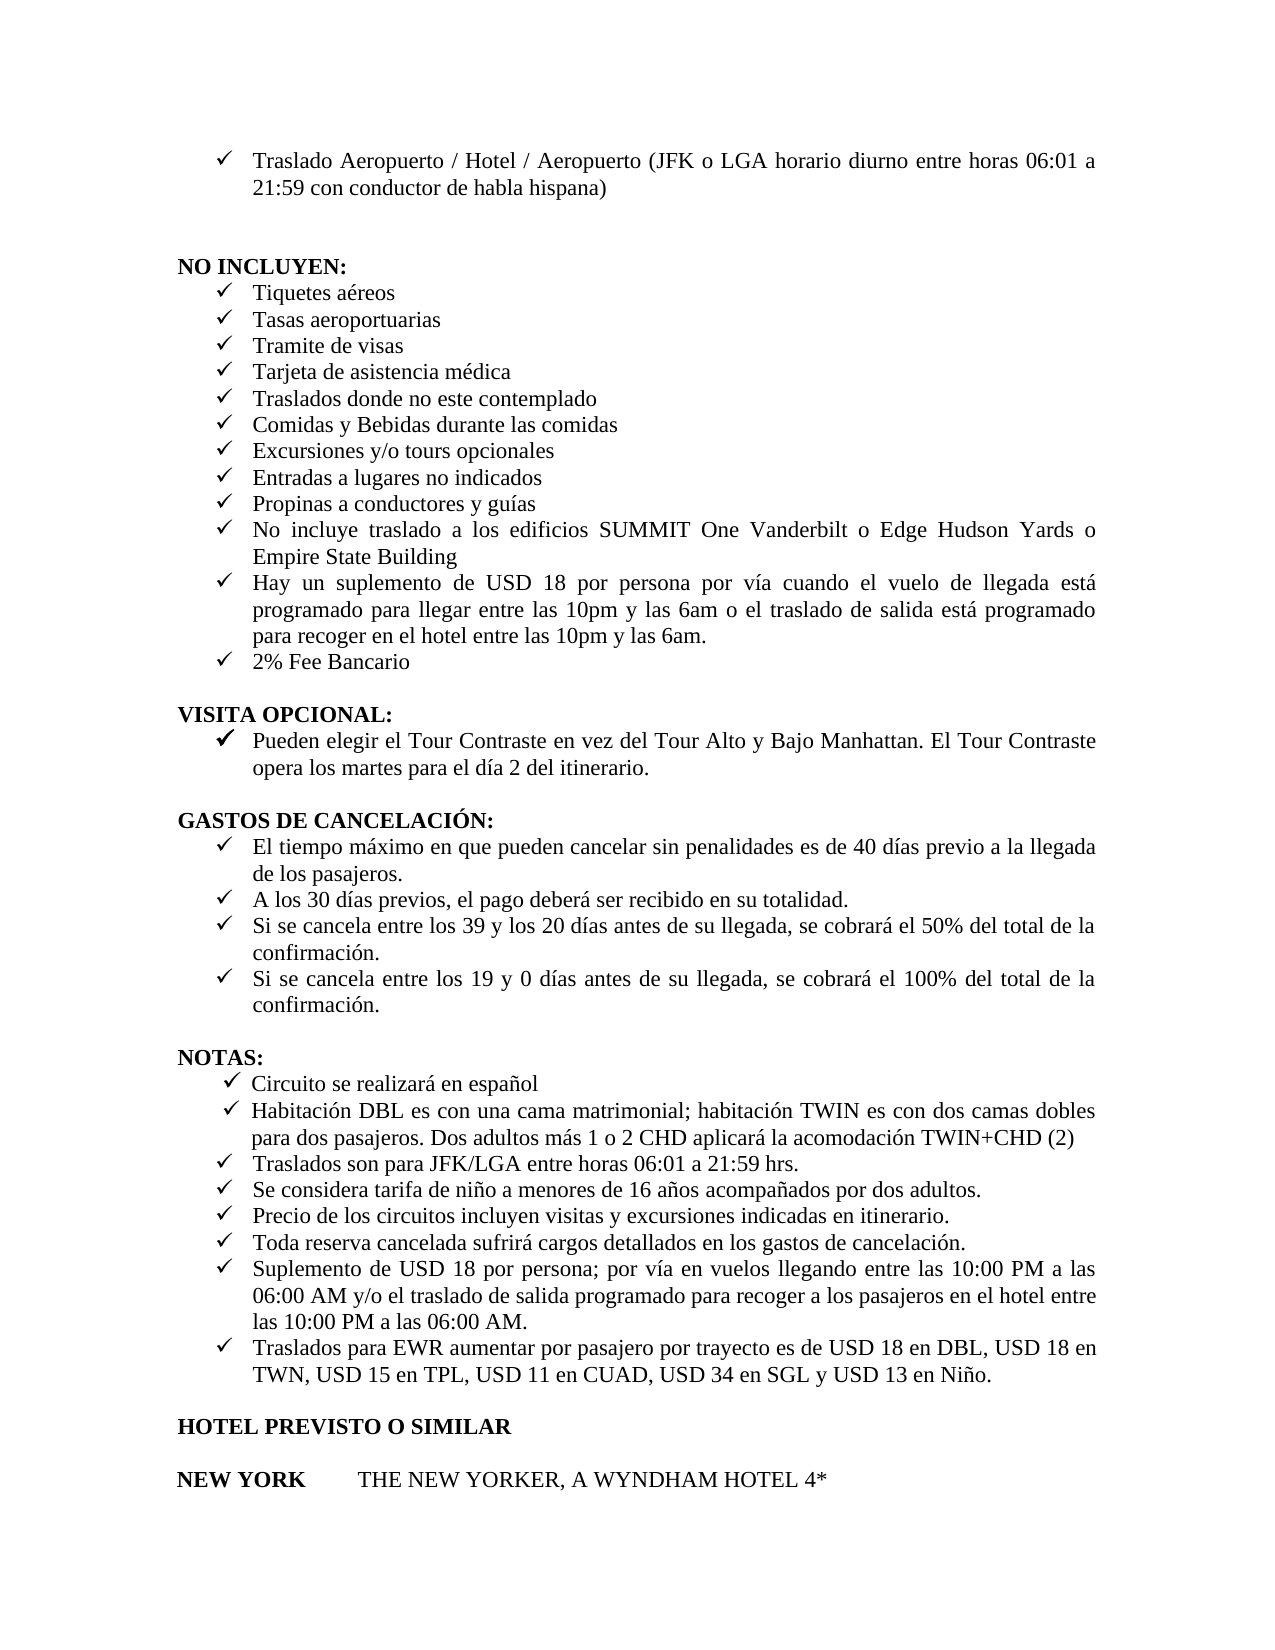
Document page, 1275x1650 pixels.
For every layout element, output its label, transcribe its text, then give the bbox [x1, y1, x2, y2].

list Excursiones y/o tours opcionales [215, 437, 1098, 464]
list Propinas a conductores y guías [215, 490, 1098, 517]
list Comidas y Bebidas durante las comidas [215, 411, 1098, 437]
list Circuito se realizará en español [222, 1070, 1098, 1097]
list Traslados donde no este contemplado [215, 385, 1098, 411]
list Pueden elegir el Tour Contraste en vez del Tour Alto y Bajo Manhattan. El Tour Contraste opera los martes para el día 2 del itinerario. [215, 727, 1098, 781]
list A los 30 días previos, el pago deberá ser recibido en su totalidad. [215, 886, 1098, 912]
list Tiquetes aéreos [215, 279, 1098, 306]
list El tiempo máximo en que pueden cancelar sin penalidades es de 40 días previo a la llegada de los pasajeros. [215, 833, 1098, 886]
list Si se cancela entre los 19 y 0 días antes de su llegada, se cobrará el 100% del total de la confirmación. [215, 965, 1098, 1018]
list Traslados son para JFK/LGA entre horas 06:01 a 21:59 hrs. [215, 1150, 1098, 1176]
list No incluye traslado a los edificios SUMMIT One Vanderbilt o Edge Hudson Yards o Empire State Building [215, 517, 1098, 569]
list Hay un suplemento de USD 18 por persona por vía cuando el vuelo de llegada está programado para llegar entre las 10pm y las 6am o el traslado de salida está programado para recoger en el hotel entre las 10pm y las 6am. [215, 569, 1098, 648]
text VISITA OPCIONAL: [177, 701, 1098, 727]
list Toda reserva cancelada sufrirá cargos detallados en los gastos de cancelación. [215, 1229, 1098, 1255]
list 2% Fee Bancario [215, 648, 1098, 675]
text HOTEL PREVISTO O SIMILAR [177, 1413, 1098, 1440]
list Precio de los circuitos incluyen visitas y excursiones indicadas en itinerario. [215, 1203, 1098, 1229]
text NOTAS: [177, 1044, 1098, 1070]
list Entradas a lugares no indicados [215, 464, 1098, 490]
list Traslado Aeropuerto / Hotel / Aeropuerto (JFK o LGA horario diurno entre horas 06:01 a 21:59 con conductor de habla hispana) [215, 148, 1098, 200]
text NO INCLUYEN: [177, 253, 1098, 279]
list Suplemento de USD 18 por persona; por vía en vuelos llegando entre las 10:00 PM a las 06:00 AM y/o el traslado de salida programado para recoger a los pasajeros en el hotel entre las 10:00 PM a las 06:00 AM. [215, 1255, 1098, 1334]
list Traslados para EWR aumentar por pasajero por trayecto es de USD 18 en DBL, USD 18 en TWN, USD 15 en TPL, USD 11 en CUAD, USD 34 en SGL y USD 13 en Niño. [215, 1334, 1098, 1387]
list Se considera tarifa de niño a menores de 16 años acompañados por dos adultos. [215, 1176, 1098, 1203]
list Habitación DBL es con una cama matrimonial; habitación TWIN es con dos camas dobles para dos pasajeros. Dos adultos más 1 o 2 CHD aplicará la acomodación TWIN+CHD (2) [222, 1097, 1098, 1150]
list Tasas aeroportuarias [215, 306, 1098, 332]
list Tramite de visas [215, 332, 1098, 358]
list Tarjeta de asistencia médica [215, 358, 1098, 385]
list Si se cancela entre los 39 y los 20 días antes de su llegada, se cobrará el 50% del total de la confirmación. [215, 912, 1098, 965]
text GASTOS DE CANCELACIÓN: [177, 807, 1098, 833]
text NEW YORK THE NEW YORKER, A WYNDHAM HOTEL 4* [177, 1466, 1098, 1492]
